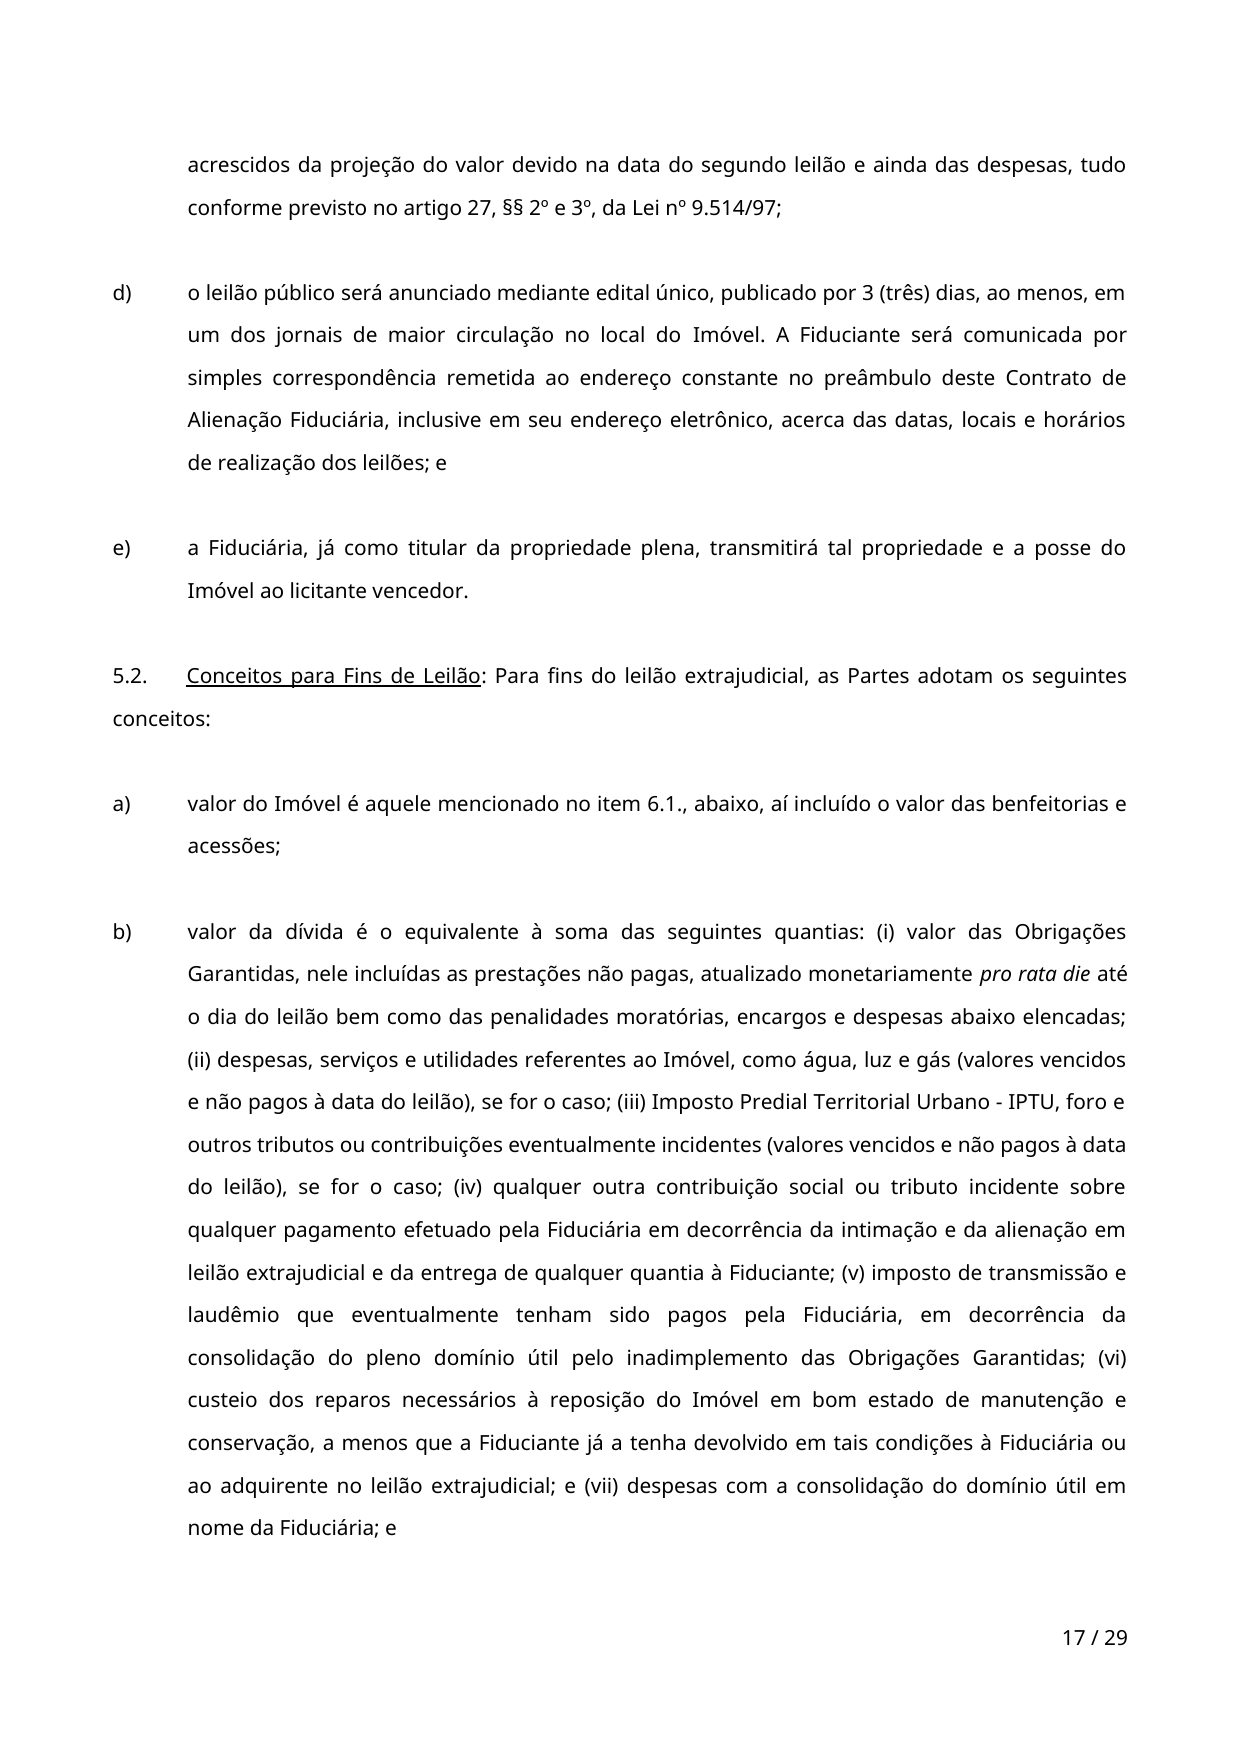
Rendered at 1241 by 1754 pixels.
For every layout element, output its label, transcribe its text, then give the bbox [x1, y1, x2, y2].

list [112, 150, 1128, 221]
list valor da dívida é o equivalente à soma das seguintes quantias: (i) valor das Obrigações Garantidas, nele incluídas as prestações não pagas, atualizado monetariamente pro rata die até o dia do leilão bem como das penalidades moratórias, encargos e despesas abaixo elencadas; (ii) despesas, serviços e utilidades referentes ao Imóvel, como água, luz e gás (valores vencidos e não pagos à data do leilão), se for o caso; (iii) Imposto Predial Territorial Urbano - IPTU, foro e outros tributos ou contribuições eventualmente incidentes (valores vencidos e não pagos à data do leilão), se for o caso; (iv) qualquer outra contribuição social ou tributo incidente sobre qualquer pagamento efetuado pela Fiduciária em decorrência da intimação e da alienação em leilão extrajudicial e da entrega de qualquer quantia à Fiduciante; (v) imposto de transmissão e laudêmio que eventualmente tenham sido pagos pela Fiduciária, em decorrência da consolidação do pleno domínio útil pelo inadimplemento das Obrigações Garantidas; (vi) custeio dos reparos necessários à reposição do Imóvel em bom estado de manutenção e conservação, a menos que a Fiduciante já a tenha devolvido em tais condições à Fiduciária ou ao adquirente no leilão extrajudicial; e (vii) despesas com a consolidação do domínio útil em nome da Fiduciária; e [112, 917, 1128, 1542]
list o leilão público será anunciado mediante edital único, publicado por 3 (três) dias, ao menos, em um dos jornais de maior circulação no local do Imóvel. A Fiduciante será comunicada por simples correspondência remetida ao endereço constante no preâmbulo deste Contrato de Alienação Fiduciária, inclusive em seu endereço eletrônico, acerca das datas, locais e horários de realização dos leilões; e [112, 278, 1128, 477]
list valor do Imóvel é aquele mencionado no item 6.1., abaixo, aí incluído o valor das benfeitorias e acessões; [112, 789, 1128, 860]
list Conceitos para Fins de Leilão: Para fins do leilão extrajudicial, as Partes adotam os seguintes conceitos: [112, 661, 1128, 732]
list a Fiduciária, já como titular da propriedade plena, transmitirá tal propriedade e a posse do Imóvel ao licitante vencedor. [112, 533, 1128, 604]
